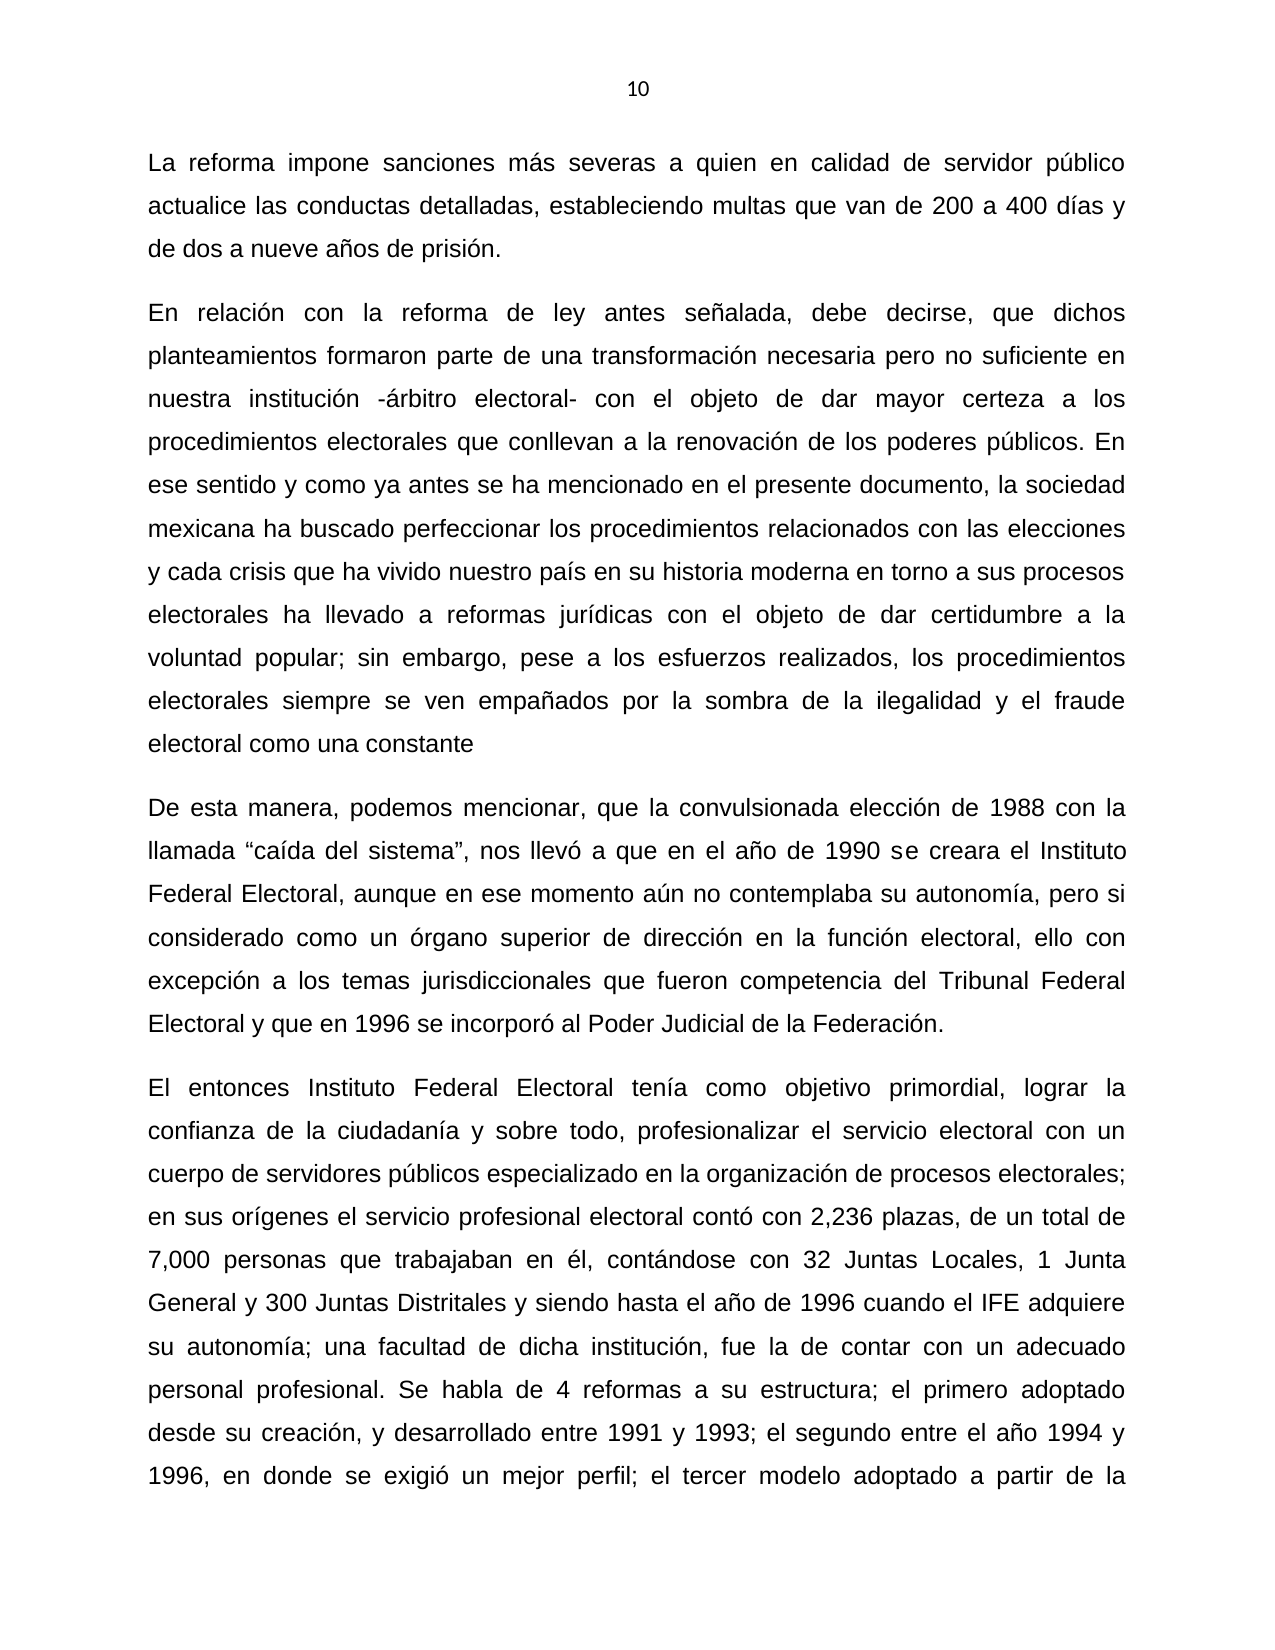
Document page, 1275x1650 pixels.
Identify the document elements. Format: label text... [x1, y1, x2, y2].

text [148, 1073, 1127, 1489]
text La reforma impone sanciones más severas a quien en calidad de servidor público actualice las conductas detalladas, estableciendo multas que van de 200 a 400 días y de dos a nueve años de prisión. [148, 148, 1127, 263]
text De esta manera, podemos mencionar, que la convulsionada elección de 1988 con la llamada “caída del sistema”, nos llevó a que en el año de 1990 se creara el Instituto Federal Electoral, aunque en ese momento aún no contemplaba su autonomía, pero si considerado como un órgano superior de dirección en la función electoral, ello con excepción a los temas jurisdiccionales que fueron competencia del Tribunal Federal Electoral y que en 1996 se incorporó al Poder Judicial de la Federación. [148, 793, 1127, 1037]
text En relación con la reforma de ley antes señalada, debe decirse, que dichos planteamientos formaron parte de una transformación necesaria pero no suficiente en nuestra institución -árbitro electoral- con el objeto de dar mayor certeza a los procedimientos electorales que conllevan a la renovación de los poderes públicos. En ese sentido y como ya antes se ha mencionado en el presente documento, la sociedad mexicana ha buscado perfeccionar los procedimientos relacionados con las elecciones y cada crisis que ha vivido nuestro país en su historia moderna en torno a sus procesos electorales ha llevado a reformas jurídicas con el objeto de dar certidumbre a la voluntad popular; sin embargo, pese a los esfuerzos realizados, los procedimientos electorales siempre se ven empañados por la sombra de la ilegalidad y el fraude electoral como una constante [148, 298, 1127, 758]
